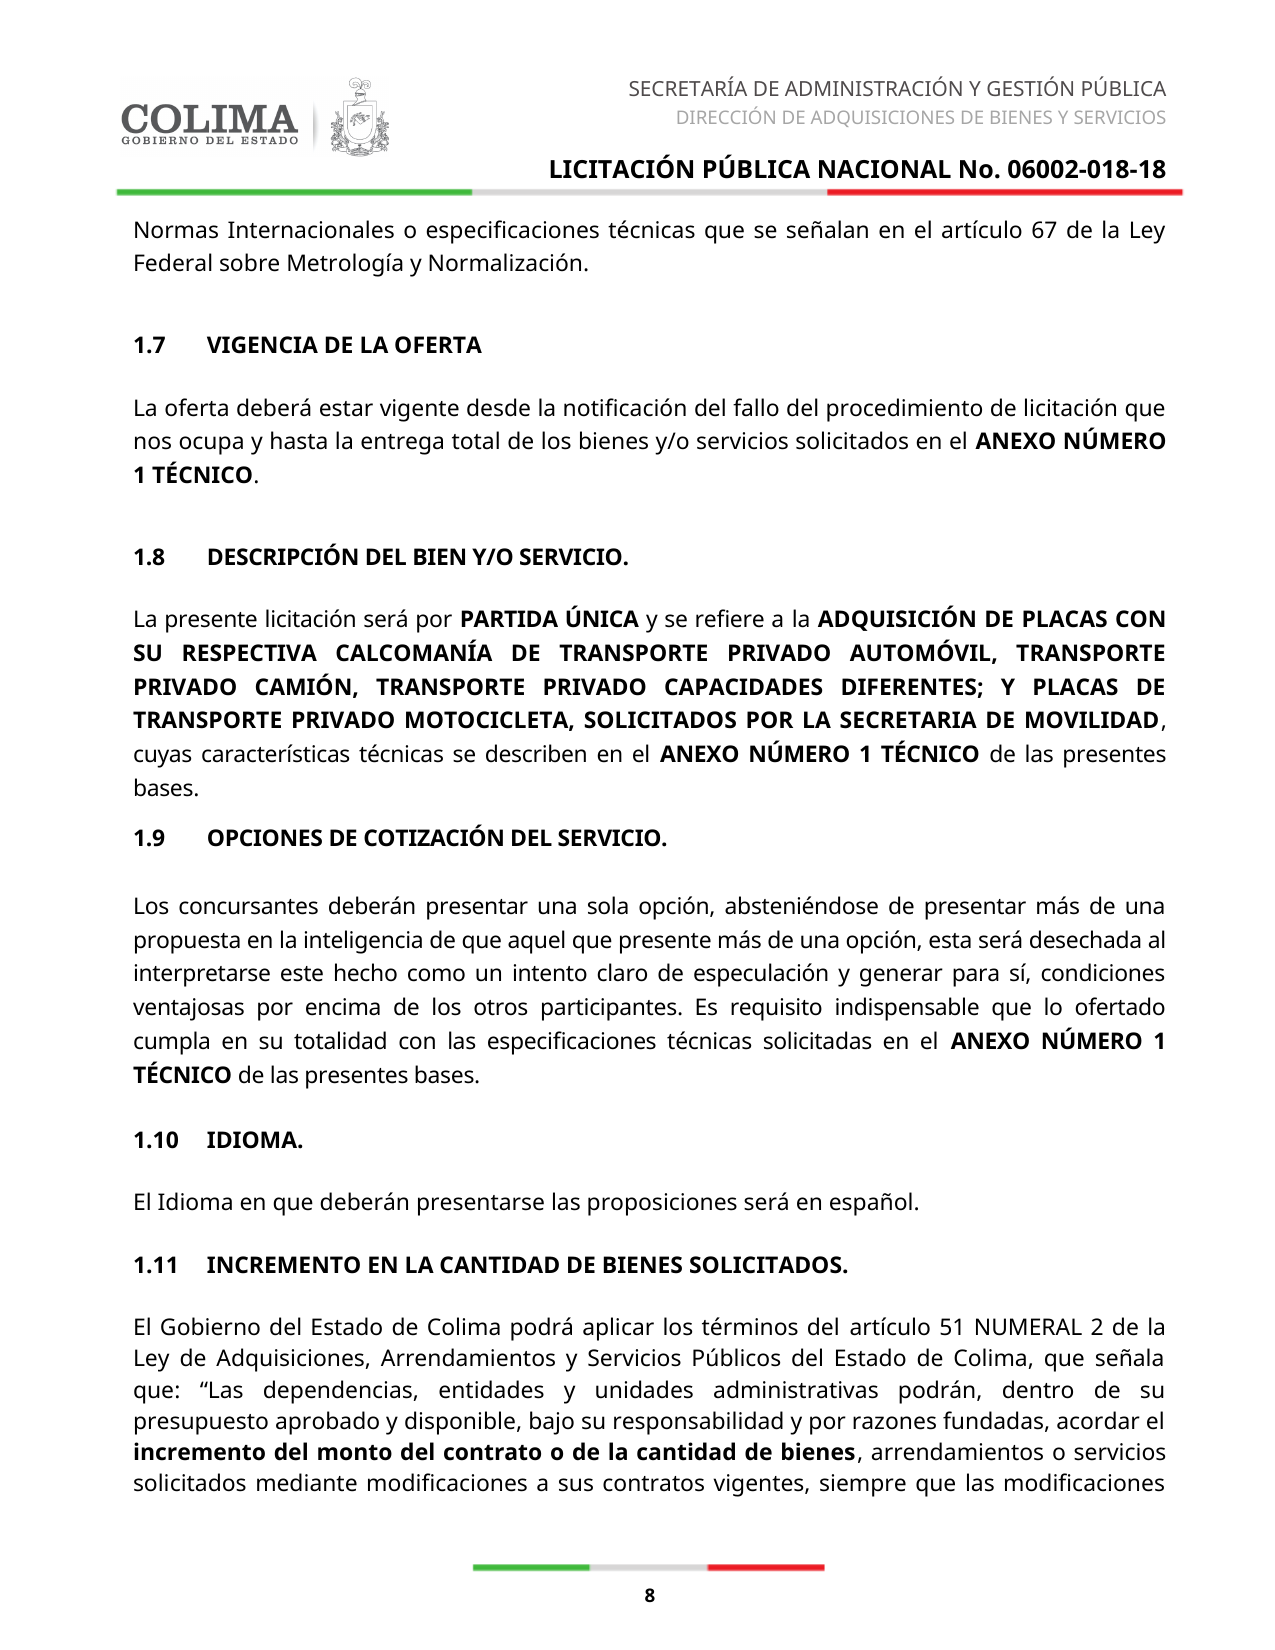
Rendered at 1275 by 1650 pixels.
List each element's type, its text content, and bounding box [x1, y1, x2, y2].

picture [120, 76, 389, 157]
text La oferta deberá estar vigente desde la notificación del fallo del procedimiento de licitación que nos ocupa y hasta la entrega total de los bienes y/o servicios solicitados en el ANEXO NÚMERO 1 TÉCNICO. [133, 391, 1167, 490]
picture [111, 183, 1189, 204]
text 1.11 INCREMENTO EN LA CANTIDAD DE BIENES SOLICITADOS. [133, 1248, 1167, 1280]
text Los concursantes deberán presentar una sola opción, absteniéndose de presentar más de una propuesta en la inteligencia de que aquel que presente más de una opción, esta será desechada al interpretarse este hecho como un intento claro de especulación y generar para sí, condiciones ventajosas por encima de los otros participantes. Es requisito indispensable que lo ofertado cumpla en su totalidad con las especificaciones técnicas solicitadas en el ANEXO NÚMERO 1 TÉCNICO de las presentes bases. [133, 890, 1167, 1090]
text El Idioma en que deberán presentarse las proposiciones será en español. [133, 1186, 1167, 1217]
text 1.7 VIGENCIA DE LA OFERTA [133, 329, 1167, 360]
text 1.8 DESCRIPCIÓN DEL BIEN Y/O SERVICIO. [133, 541, 1167, 572]
text 1.9 OPCIONES DE COTIZACIÓN DEL SERVICIO. [133, 822, 1167, 853]
picture [472, 1553, 828, 1578]
text La presente licitación será por PARTIDA ÚNICA y se refiere a la ADQUISICIÓN DE PLACAS CON SU RESPECTIVA CALCOMANÍA DE TRANSPORTE PRIVADO AUTOMÓVIL, TRANSPORTE PRIVADO CAMIÓN, TRANSPORTE PRIVADO CAPACIDADES DIFERENTES; Y PLACAS DE TRANSPORTE PRIVADO MOTOCICLETA, SOLICITADOS POR LA SECRETARIA DE MOVILIDAD, cuyas características técnicas se describen en el ANEXO NÚMERO 1 TÉCNICO de las presentes bases. [133, 603, 1167, 803]
text 1.10 IDIOMA. [133, 1123, 1167, 1155]
